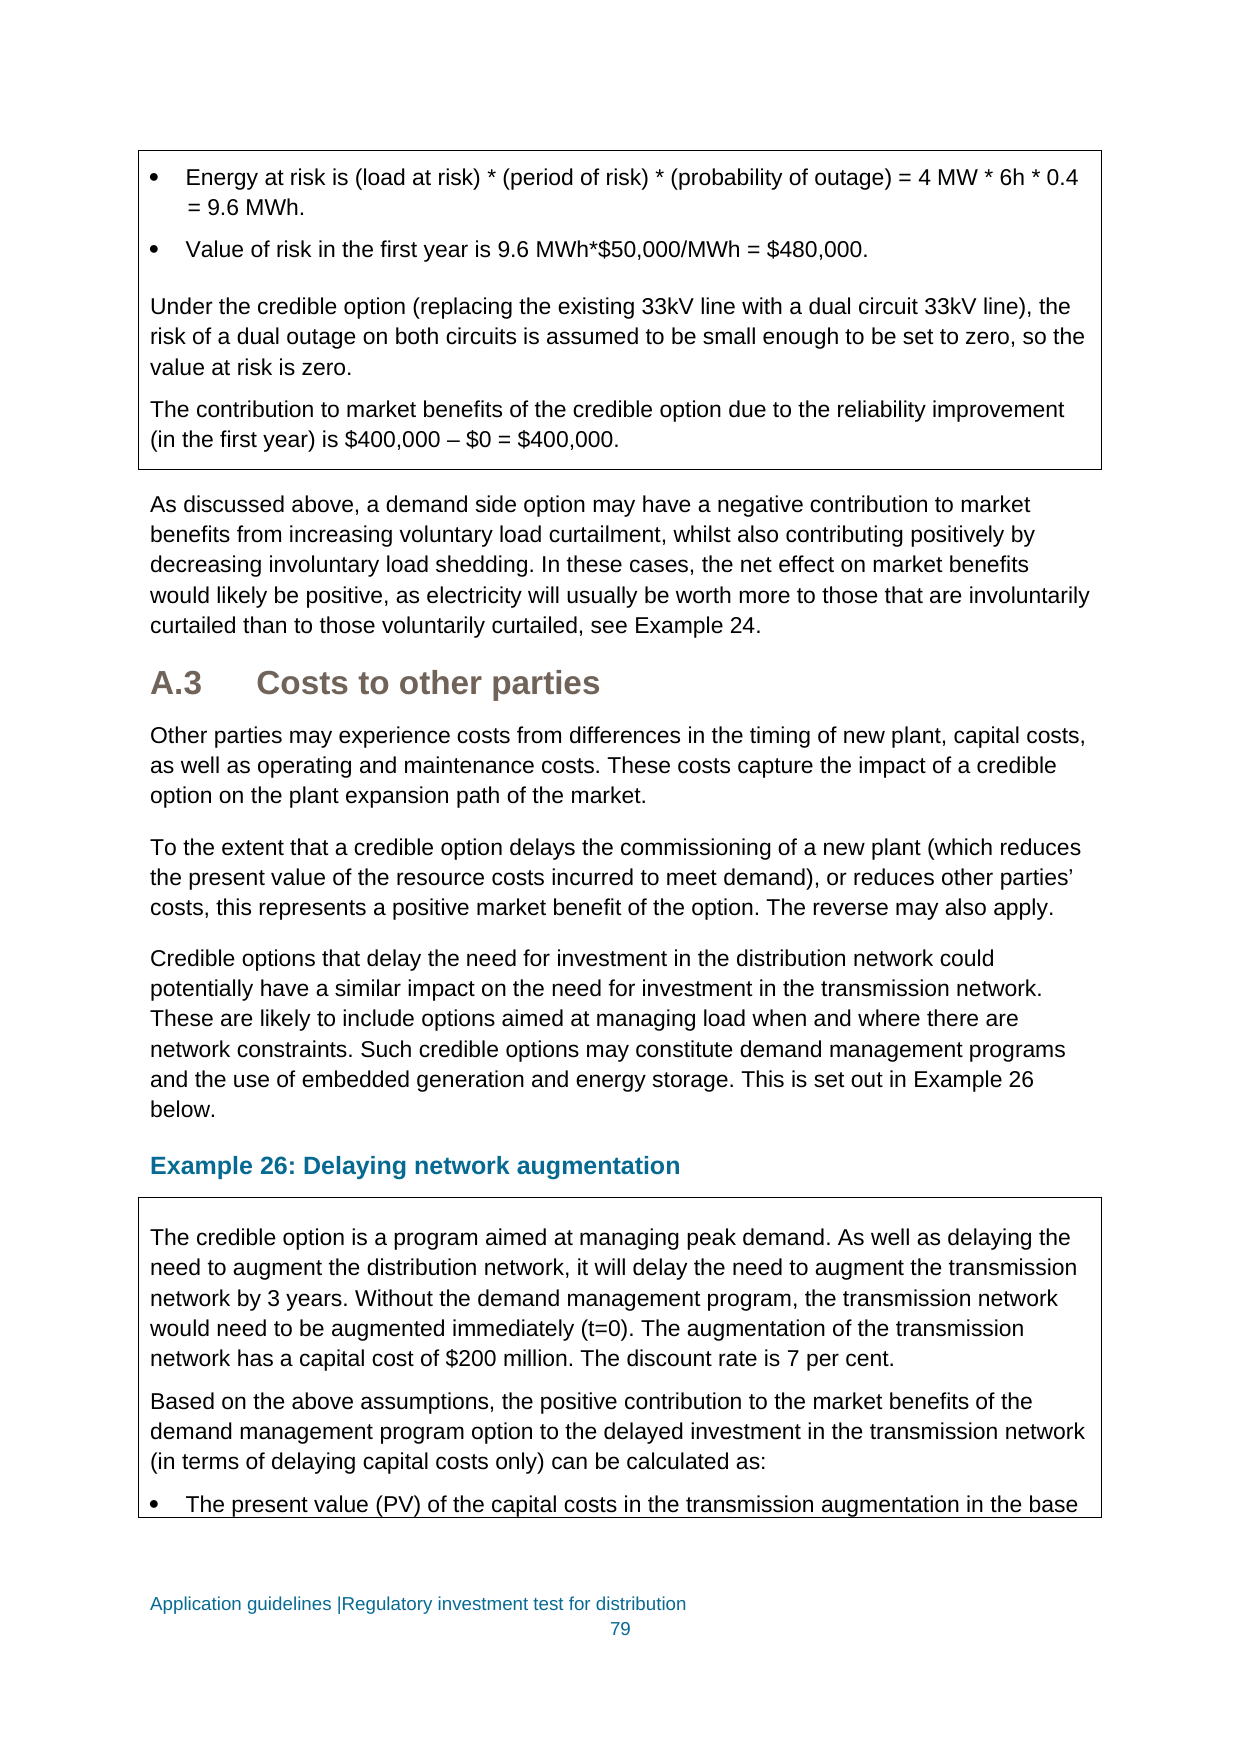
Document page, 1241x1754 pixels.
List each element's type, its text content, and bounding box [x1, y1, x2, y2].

text Example 26: Delaying network augmentation [150, 1151, 1090, 1180]
subtitle A.3 Costs to other parties [150, 663, 1090, 701]
picture [343, 1597, 350, 1610]
text As discussed above, a demand side option may have a negative contribution to market benefits from increasing voluntary load curtailment, whilst also contributing positively by decreasing involuntary load shedding. In these cases, the net effect on market benefits would likely be positive, as electricity will usually be worth more to those that are involuntarily curtailed than to those voluntarily curtailed, see example 24. [150, 491, 1090, 638]
picture [442, 1600, 446, 1610]
text To the extent that a credible option delays the commissioning of a new plant (which reduces the present value of the resource costs incurred to meet demand), or reduces other parties’ costs, this represents a positive market benefit of the option. The reverse may also apply. [150, 833, 1090, 920]
text Credible options that delay the need for investment in the distribution network could potentially have a similar impact on the need for investment in the transmission network. These are likely to include options aimed at managing load when and where there are network constraints. Such credible options may constitute demand management programs and the use of embedded generation and energy storage. This is set out in example 26 below. [150, 945, 1090, 1122]
text Other parties may experience costs from differences in the timing of new plant, capital costs, as well as operating and maintenance costs. These costs capture the impact of a credible option on the plant expansion path of the market. [150, 722, 1090, 809]
